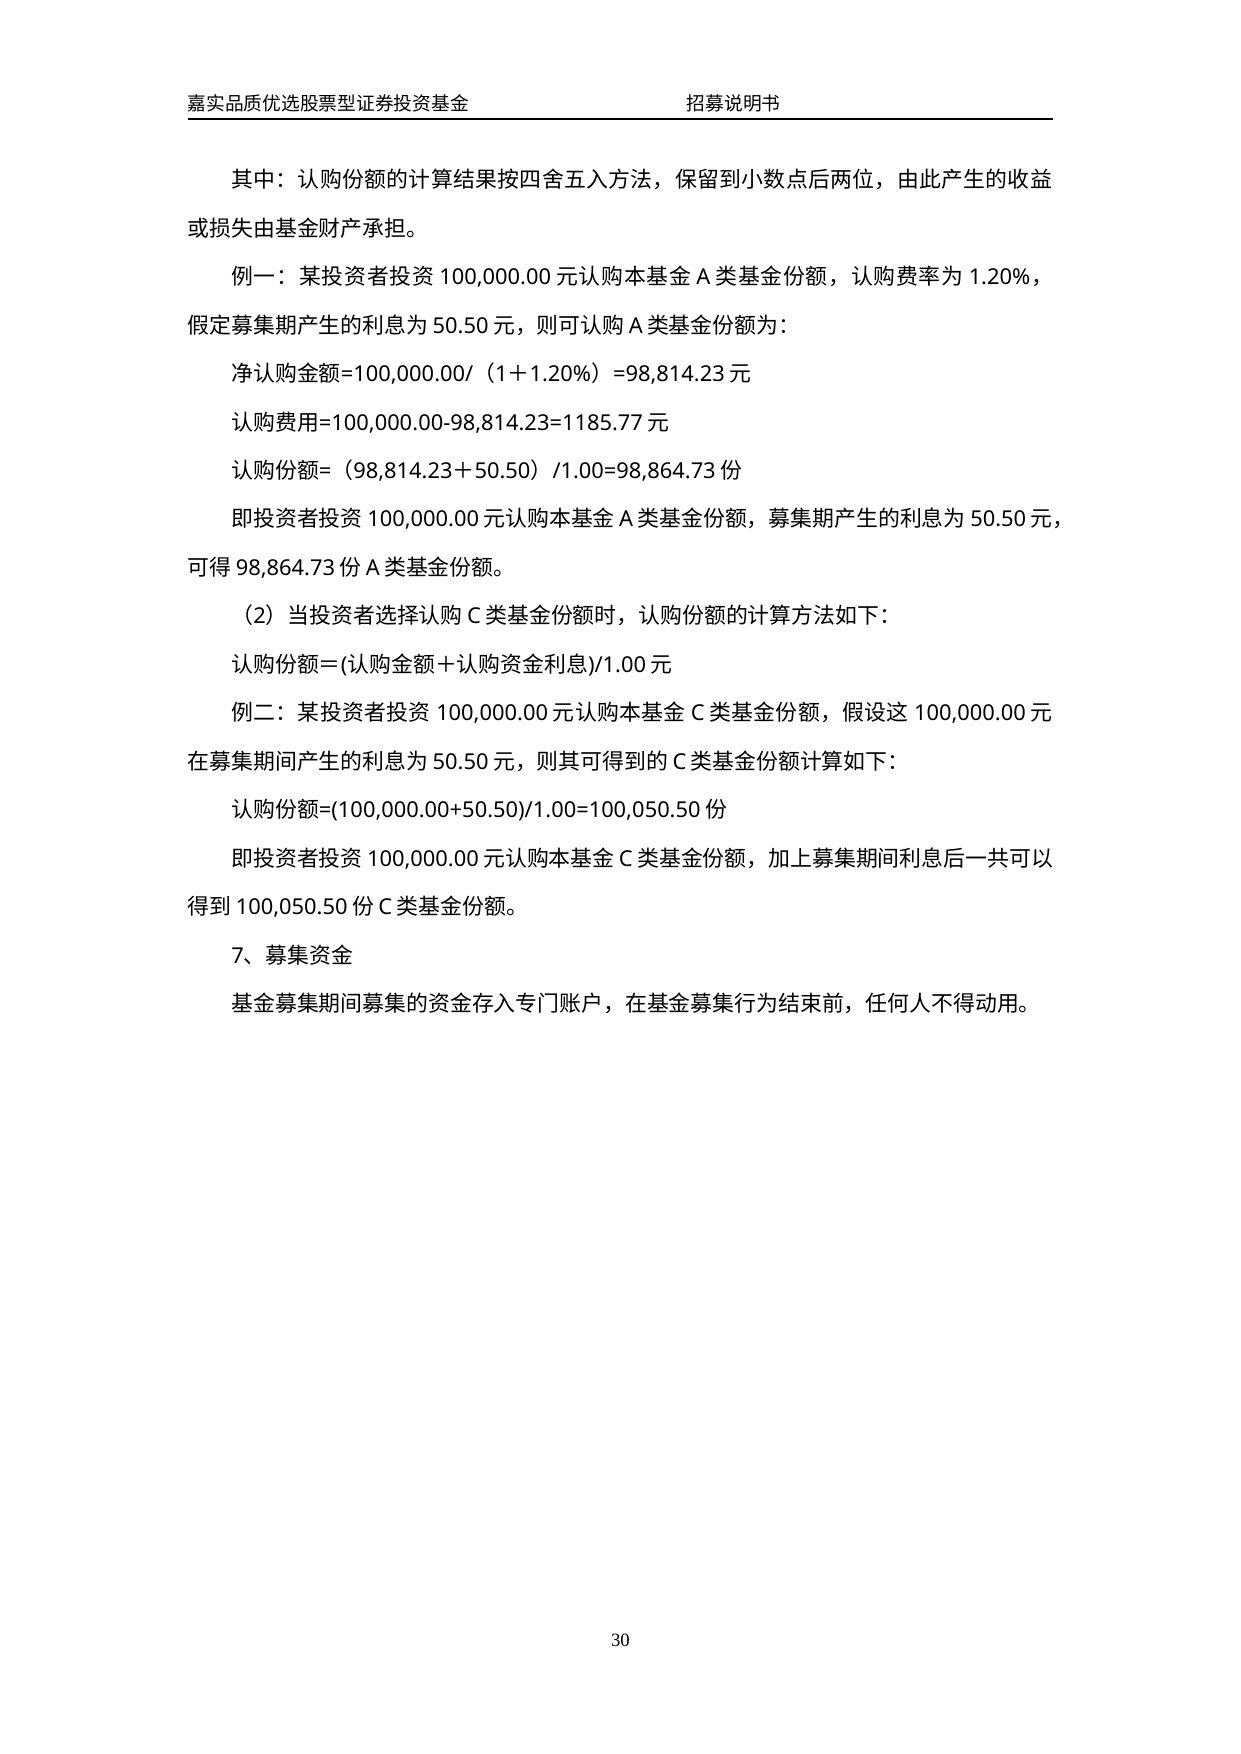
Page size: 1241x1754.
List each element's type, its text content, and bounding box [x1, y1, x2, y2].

text 基金募集期间募集的资金存入专门账户，在基金募集行为结束前，任何人不得动用。 [187, 986, 1053, 1018]
text 即投资者投资100,000.00元认购本基金A类基金份额，募集期产生的利息为50.50元，可得98,864.73份A类基金份额。 [187, 501, 1053, 582]
text （2）当投资者选择认购C类基金份额时，认购份额的计算方法如下： [187, 598, 1053, 631]
text 认购份额=（98,814.23＋50.50）/1.00=98,864.73份 [187, 453, 1053, 485]
text 例一：某投资者投资100,000.00元认购本基金A类基金份额，认购费率为1.20%，假定募集期产生的利息为50.50元，则可认购A类基金份额为： [187, 259, 1053, 340]
text 即投资者投资100,000.00元认购本基金C类基金份额，加上募集期间利息后一共可以得到100,050.50份C类基金份额。 [187, 840, 1053, 922]
text 例二：某投资者投资100,000.00元认购本基金C类基金份额，假设这100,000.00元在募集期间产生的利息为50.50元，则其可得到的C类基金份额计算如下： [187, 695, 1053, 776]
text 7、募集资金 [187, 937, 1053, 970]
text 认购费用=100,000.00-98,814.23=1185.77元 [187, 404, 1053, 437]
text 其中：认购份额的计算结果按四舍五入方法，保留到小数点后两位，由此产生的收益或损失由基金财产承担。 [187, 162, 1053, 243]
text 净认购金额=100,000.00/（1＋1.20%）=98,814.23元 [187, 356, 1053, 389]
text 认购份额=(100,000.00+50.50)/1.00=100,050.50份 [187, 792, 1053, 824]
text 认购份额＝(认购金额＋认购资金利息)/1.00元 [187, 647, 1053, 679]
